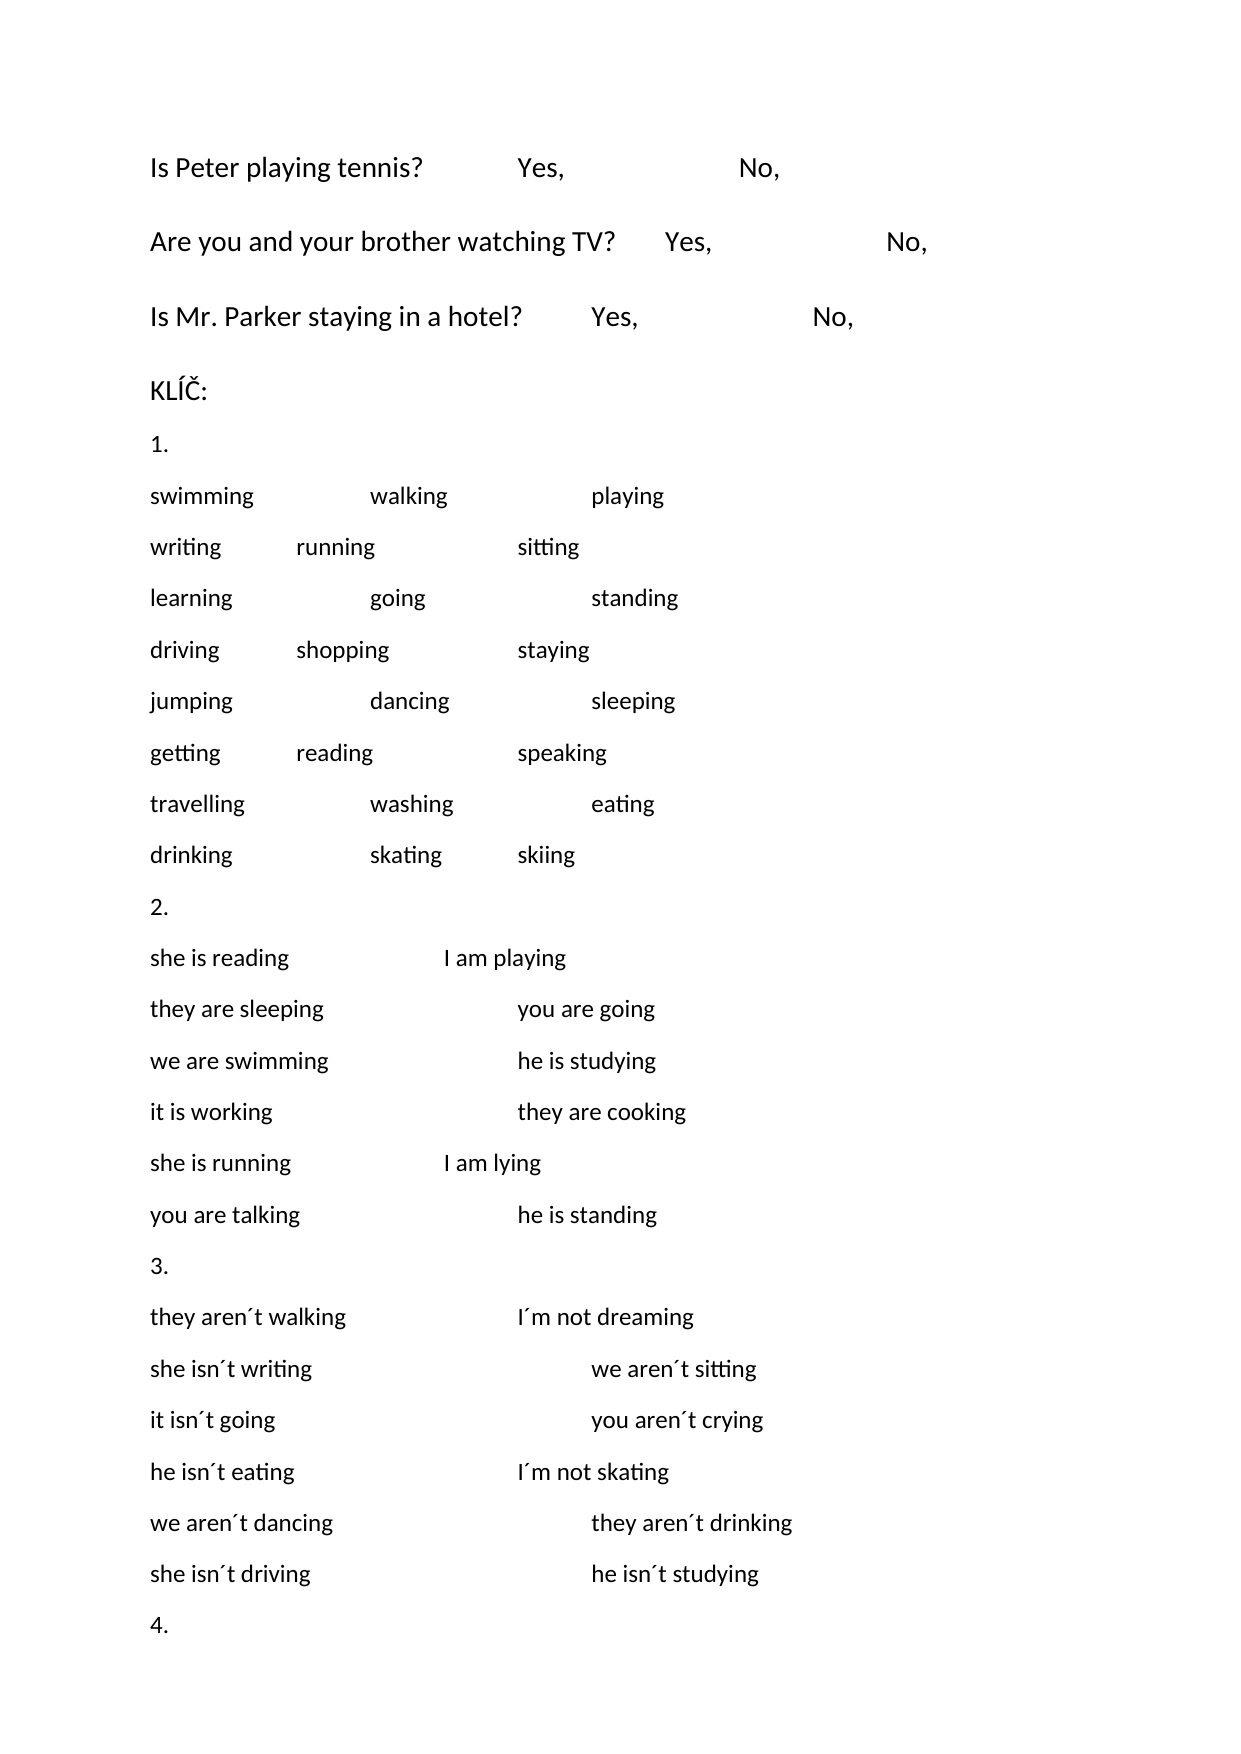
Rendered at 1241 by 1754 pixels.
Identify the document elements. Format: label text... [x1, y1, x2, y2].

list getting reading speaking [150, 737, 1165, 767]
list she is reading I am playing [150, 942, 1165, 973]
list we aren´t dancing they aren´t drinking [150, 1507, 1165, 1537]
list she isn´t driving he isn´t studying [150, 1558, 1165, 1589]
list Is Mr. Parker staying in a hotel? Yes, No, [150, 298, 1165, 333]
list learning going standing [150, 583, 1165, 613]
list jumping dancing sleeping [150, 685, 1165, 716]
list 4. [150, 1610, 1165, 1640]
list they are sleeping you are going [150, 993, 1165, 1024]
list he isn´t eating I´m not skating [150, 1456, 1165, 1486]
list they aren´t walking I´m not dreaming [150, 1302, 1165, 1332]
list she is running I am lying [150, 1147, 1165, 1178]
list it isn´t going you aren´t crying [150, 1404, 1165, 1435]
list driving shopping staying [150, 634, 1165, 664]
list we are swimming he is studying [150, 1045, 1165, 1075]
list travelling washing eating [150, 788, 1165, 818]
list KLÍČ: [150, 372, 1165, 408]
list Is Peter playing tennis? Yes, No, [150, 149, 1165, 185]
list 2. [150, 891, 1165, 921]
list you are talking he is standing [150, 1199, 1165, 1229]
list 1. [150, 428, 1165, 459]
list 3. [150, 1250, 1165, 1281]
list it is working they are cooking [150, 1096, 1165, 1127]
list writing running sitting [150, 531, 1165, 562]
list Are you and your brother watching TV? Yes, No, [150, 223, 1165, 259]
list drinking skating skiing [150, 839, 1165, 870]
list swimming walking playing [150, 480, 1165, 510]
list she isn´t writing we aren´t sitting [150, 1353, 1165, 1383]
